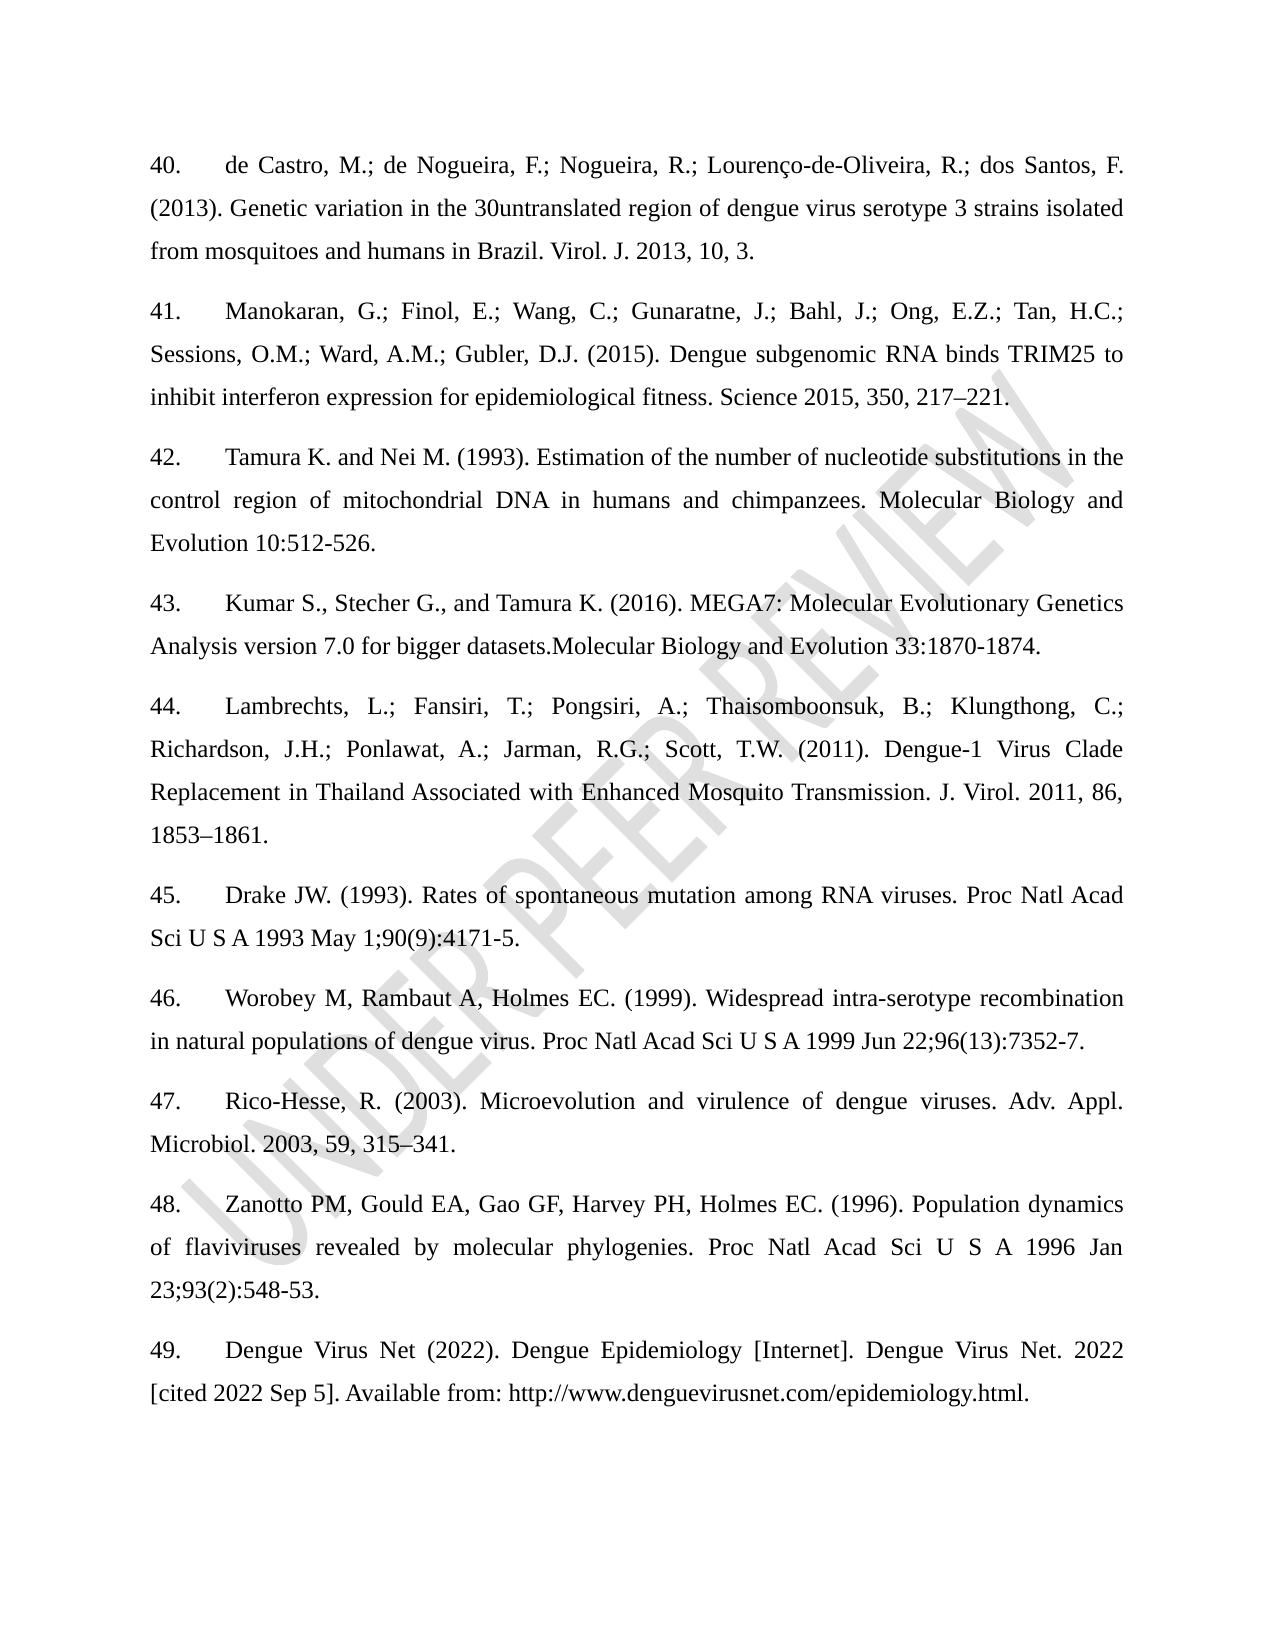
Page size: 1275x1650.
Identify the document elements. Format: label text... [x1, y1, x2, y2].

text 43. Kumar S., Stecher G., and Tamura K. (2016). MEGA7: Molecular Evolutionary Genetics Analysis version 7.0 for bigger datasets.Molecular Biology and Evolution 33:1870-1874. [150, 588, 1125, 660]
text 44. Lambrechts, L.; Fansiri, T.; Pongsiri, A.; Thaisomboonsuk, B.; Klungthong, C.; Richardson, J.H.; Ponlawat, A.; Jarman, R.G.; Scott, T.W. (2011). Dengue-1 Virus Clade Replacement in Thailand Associated with Enhanced Mosquito Transmission. J. Virol. 2011, 86, 1853–1861. [150, 691, 1125, 849]
text 47. Rico-Hesse, R. (2003). Microevolution and virulence of dengue viruses. Adv. Appl. Microbiol. 2003, 59, 315–341. [150, 1086, 1125, 1158]
text 45. Drake JW. (1993). Rates of spontaneous mutation among RNA viruses. Proc Natl Acad Sci U S A 1993 May 1;90(9):4171-5. [150, 880, 1125, 952]
text 41. Manokaran, G.; Finol, E.; Wang, C.; Gunaratne, J.; Bahl, J.; Ong, E.Z.; Tan, H.C.; Sessions, O.M.; Ward, A.M.; Gubler, D.J. (2015). Dengue subgenomic RNA binds TRIM25 to inhibit interferon expression for epidemiological fitness. Science 2015, 350, 217–221. [150, 296, 1125, 411]
text 46. Worobey M, Rambaut A, Holmes EC. (1999). Widespread intra-serotype recombination in natural populations of dengue virus. Proc Natl Acad Sci U S A 1999 Jun 22;96(13):7352-7. [150, 983, 1125, 1055]
text 40. de Castro, M.; de Nogueira, F.; Nogueira, R.; Lourenço-de-Oliveira, R.; dos Santos, F. (2013). Genetic variation in the 30untranslated region of dengue virus serotype 3 strains isolated from mosquitoes and humans in Brazil. Virol. J. 2013, 10, 3. [150, 150, 1125, 265]
text 42. Tamura K. and Nei M. (1993). Estimation of the number of nucleotide substitutions in the control region of mitochondrial DNA in humans and chimpanzees. Molecular Biology and Evolution 10:512-526. [150, 442, 1125, 557]
text 48. Zanotto PM, Gould EA, Gao GF, Harvey PH, Holmes EC. (1996). Population dynamics of flaviviruses revealed by molecular phylogenies. Proc Natl Acad Sci U S A 1996 Jan 23;93(2):548-53. [150, 1189, 1125, 1304]
text 49. Dengue Virus Net (2022). Dengue Epidemiology [Internet]. Dengue Virus Net. 2022 [cited 2022 Sep 5]. Available from: http://www.denguevirusnet.com/epidemiology.html. [150, 1335, 1125, 1407]
